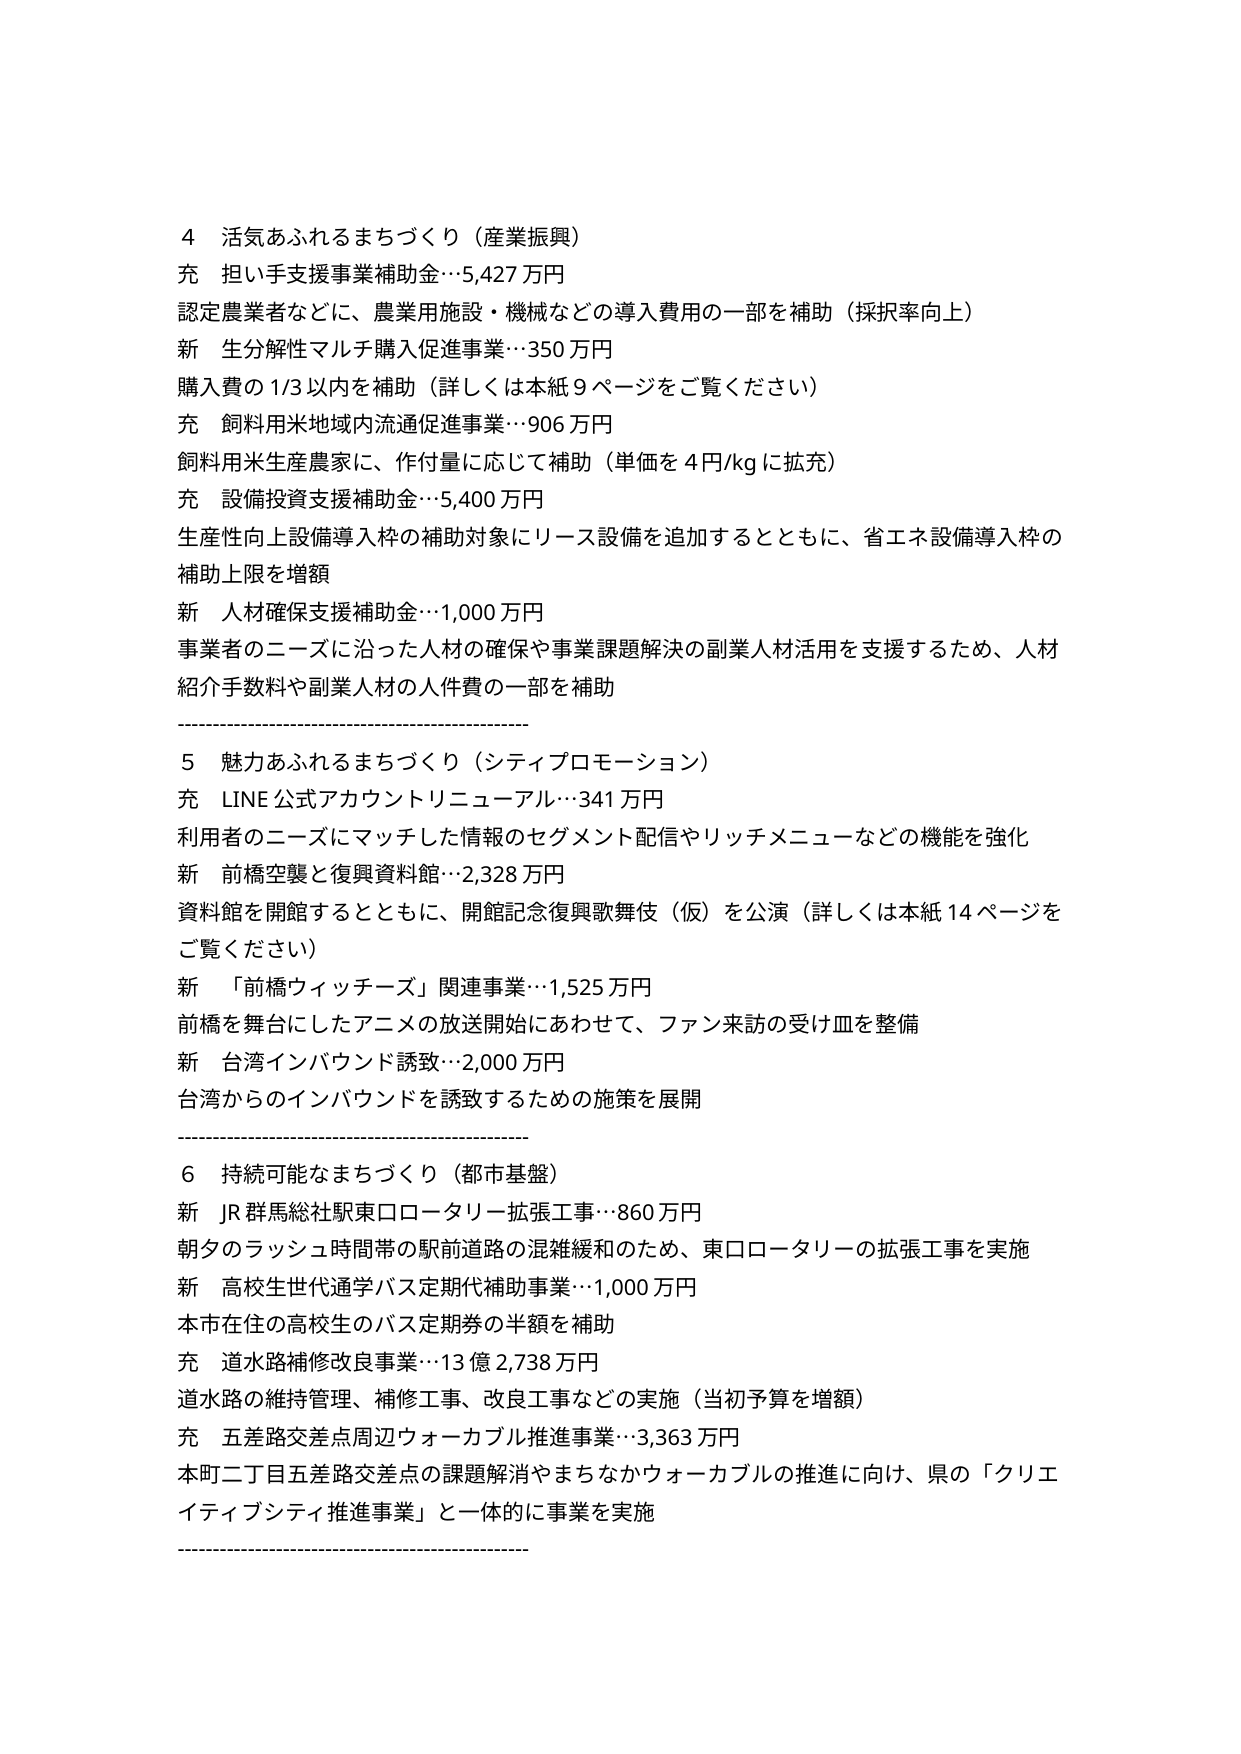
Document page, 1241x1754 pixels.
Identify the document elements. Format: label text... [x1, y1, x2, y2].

text 道水路の維持管理、補修工事、改良工事などの実施（当初予算を増額） [177, 1379, 1063, 1417]
text 充 担い手支援事業補助金…5,427万円 [177, 254, 1063, 292]
text 資料館を開館するとともに、開館記念復興歌舞伎（仮）を公演（詳しくは本紙14ページをご覧ください） [177, 892, 1063, 967]
text 充 五差路交差点周辺ウォーカブル推進事業…3,363万円 [177, 1417, 1063, 1454]
text 本町二丁目五差路交差点の課題解消やまちなかウォーカブルの推進に向け、県の「クリエイティブシティ推進事業」と一体的に事業を実施 [177, 1454, 1063, 1529]
text 新 高校生世代通学バス定期代補助事業…1,000万円 [177, 1267, 1063, 1304]
text 前橋を舞台にしたアニメの放送開始にあわせて、ファン来訪の受け皿を整備 [177, 1004, 1063, 1042]
text 新 台湾インバウンド誘致…2,000万円 [177, 1042, 1063, 1079]
text 新 「前橋ウィッチーズ」関連事業…1,525万円 [177, 967, 1063, 1004]
text -------------------------------------------------- [177, 704, 1063, 742]
text 事業者のニーズに沿った人材の確保や事業課題解決の副業人材活用を支援するため、人材紹介手数料や副業人材の人件費の一部を補助 [177, 629, 1063, 704]
text 台湾からのインバウンドを誘致するための施策を展開 [177, 1079, 1063, 1117]
text 朝夕のラッシュ時間帯の駅前道路の混雑緩和のため、東口ロータリーの拡張工事を実施 [177, 1229, 1063, 1267]
text 充 LINE公式アカウントリニューアル…341万円 [177, 779, 1063, 817]
text 新 生分解性マルチ購入促進事業…350万円 [177, 329, 1063, 367]
text 新 前橋空襲と復興資料館…2,328万円 [177, 854, 1063, 892]
text 新 JR群馬総社駅東口ロータリー拡張工事…860万円 [177, 1192, 1063, 1229]
text 充 道水路補修改良事業…13億2,738万円 [177, 1342, 1063, 1379]
text 新 人材確保支援補助金…1,000万円 [177, 592, 1063, 629]
text 充 飼料用米地域内流通促進事業…906万円 [177, 404, 1063, 442]
text 認定農業者などに、農業用施設・機械などの導入費用の一部を補助（採択率向上） [177, 292, 1063, 329]
text ４ 活気あふれるまちづくり（産業振興） [177, 217, 1063, 254]
text 購入費の1/3以内を補助（詳しくは本紙９ページをご覧ください） [177, 367, 1063, 404]
text ５ 魅力あふれるまちづくり（シティプロモーション） [177, 742, 1063, 779]
text 本市在住の高校生のバス定期券の半額を補助 [177, 1304, 1063, 1342]
text ６ 持続可能なまちづくり（都市基盤） [177, 1154, 1063, 1192]
text -------------------------------------------------- [177, 1529, 1063, 1567]
text -------------------------------------------------- [177, 1117, 1063, 1154]
text 利用者のニーズにマッチした情報のセグメント配信やリッチメニューなどの機能を強化 [177, 817, 1063, 854]
text 充 設備投資支援補助金…5,400万円 [177, 479, 1063, 517]
text 生産性向上設備導入枠の補助対象にリース設備を追加するとともに、省エネ設備導入枠の補助上限を増額 [177, 517, 1063, 592]
text 飼料用米生産農家に、作付量に応じて補助（単価を４円/kgに拡充） [177, 442, 1063, 479]
